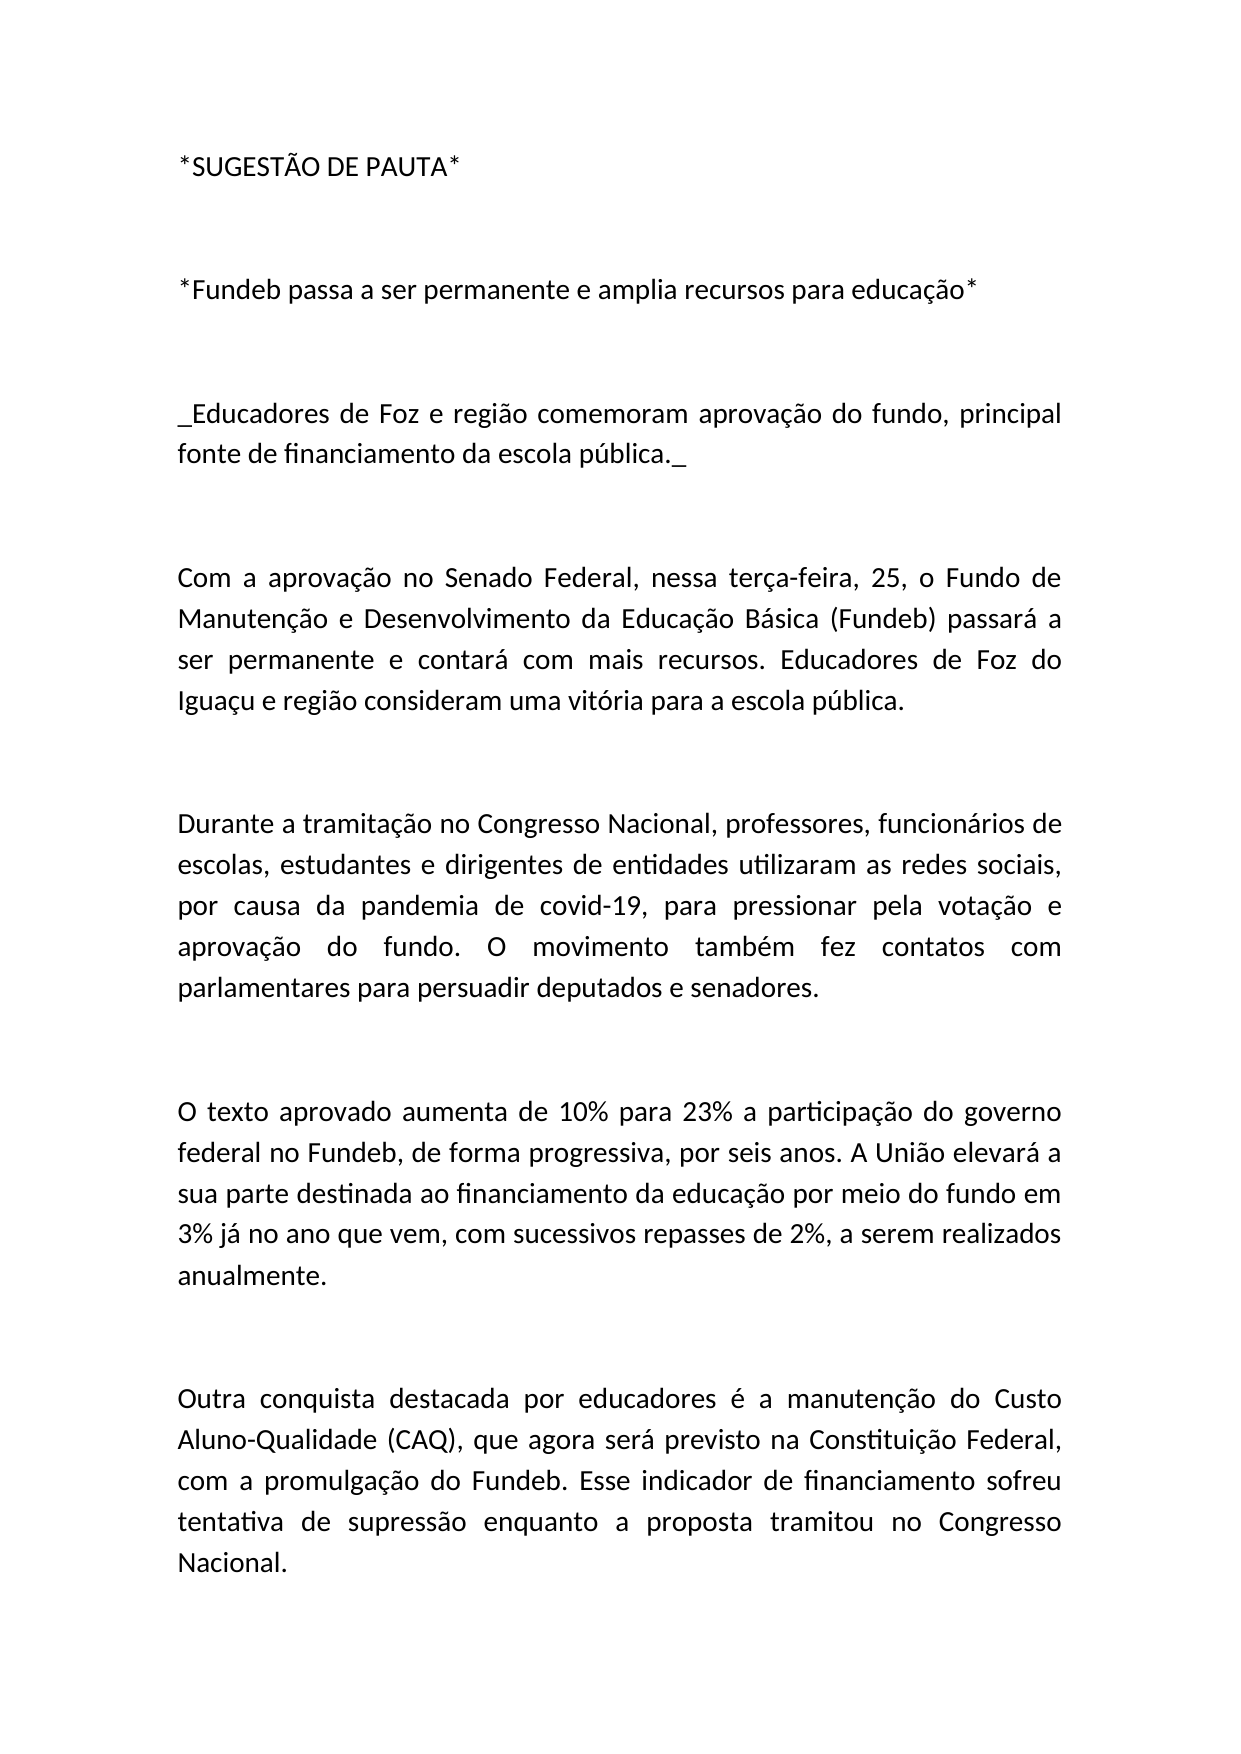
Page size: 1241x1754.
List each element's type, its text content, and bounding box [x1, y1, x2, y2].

text _Educadores de Foz e região comemoram aprovação do fundo, principal fonte de financiamento da escola pública._ [177, 395, 1063, 471]
text Com a aprovação no Senado Federal, nessa terça-feira, 25, o Fundo de Manutenção e Desenvolvimento da Educação Básica (Fundeb) passará a ser permanente e contará com mais recursos. Educadores de Foz do Iguaçu e região consideram uma vitória para a escola pública. [177, 559, 1063, 718]
text O texto aprovado aumenta de 10% para 23% a participação do governo federal no Fundeb, de forma progressiva, por seis anos. A União elevará a sua parte destinada ao financiamento da educação por meio do fundo em 3% já no ano que vem, com sucessivos repasses de 2%, a serem realizados anualmente. [177, 1093, 1063, 1292]
text *SUGESTÃO DE PAUTA* [177, 148, 1063, 183]
text Outra conquista destacada por educadores é a manutenção do Custo Aluno-Qualidade (CAQ), que agora será previsto na Constituição Federal, com a promulgação do Fundeb. Esse indicador de financiamento sofreu tentativa de supressão enquanto a proposta tramitou no Congresso Nacional. [177, 1380, 1063, 1579]
text *Fundeb passa a ser permanente e amplia recursos para educação* [177, 271, 1063, 307]
text Durante a tramitação no Congresso Nacional, professores, funcionários de escolas, estudantes e dirigentes de entidades utilizaram as redes sociais, por causa da pandemia de covid-19, para pressionar pela votação e aprovação do fundo. O movimento também fez contatos com parlamentares para persuadir deputados e senadores. [177, 806, 1063, 1005]
